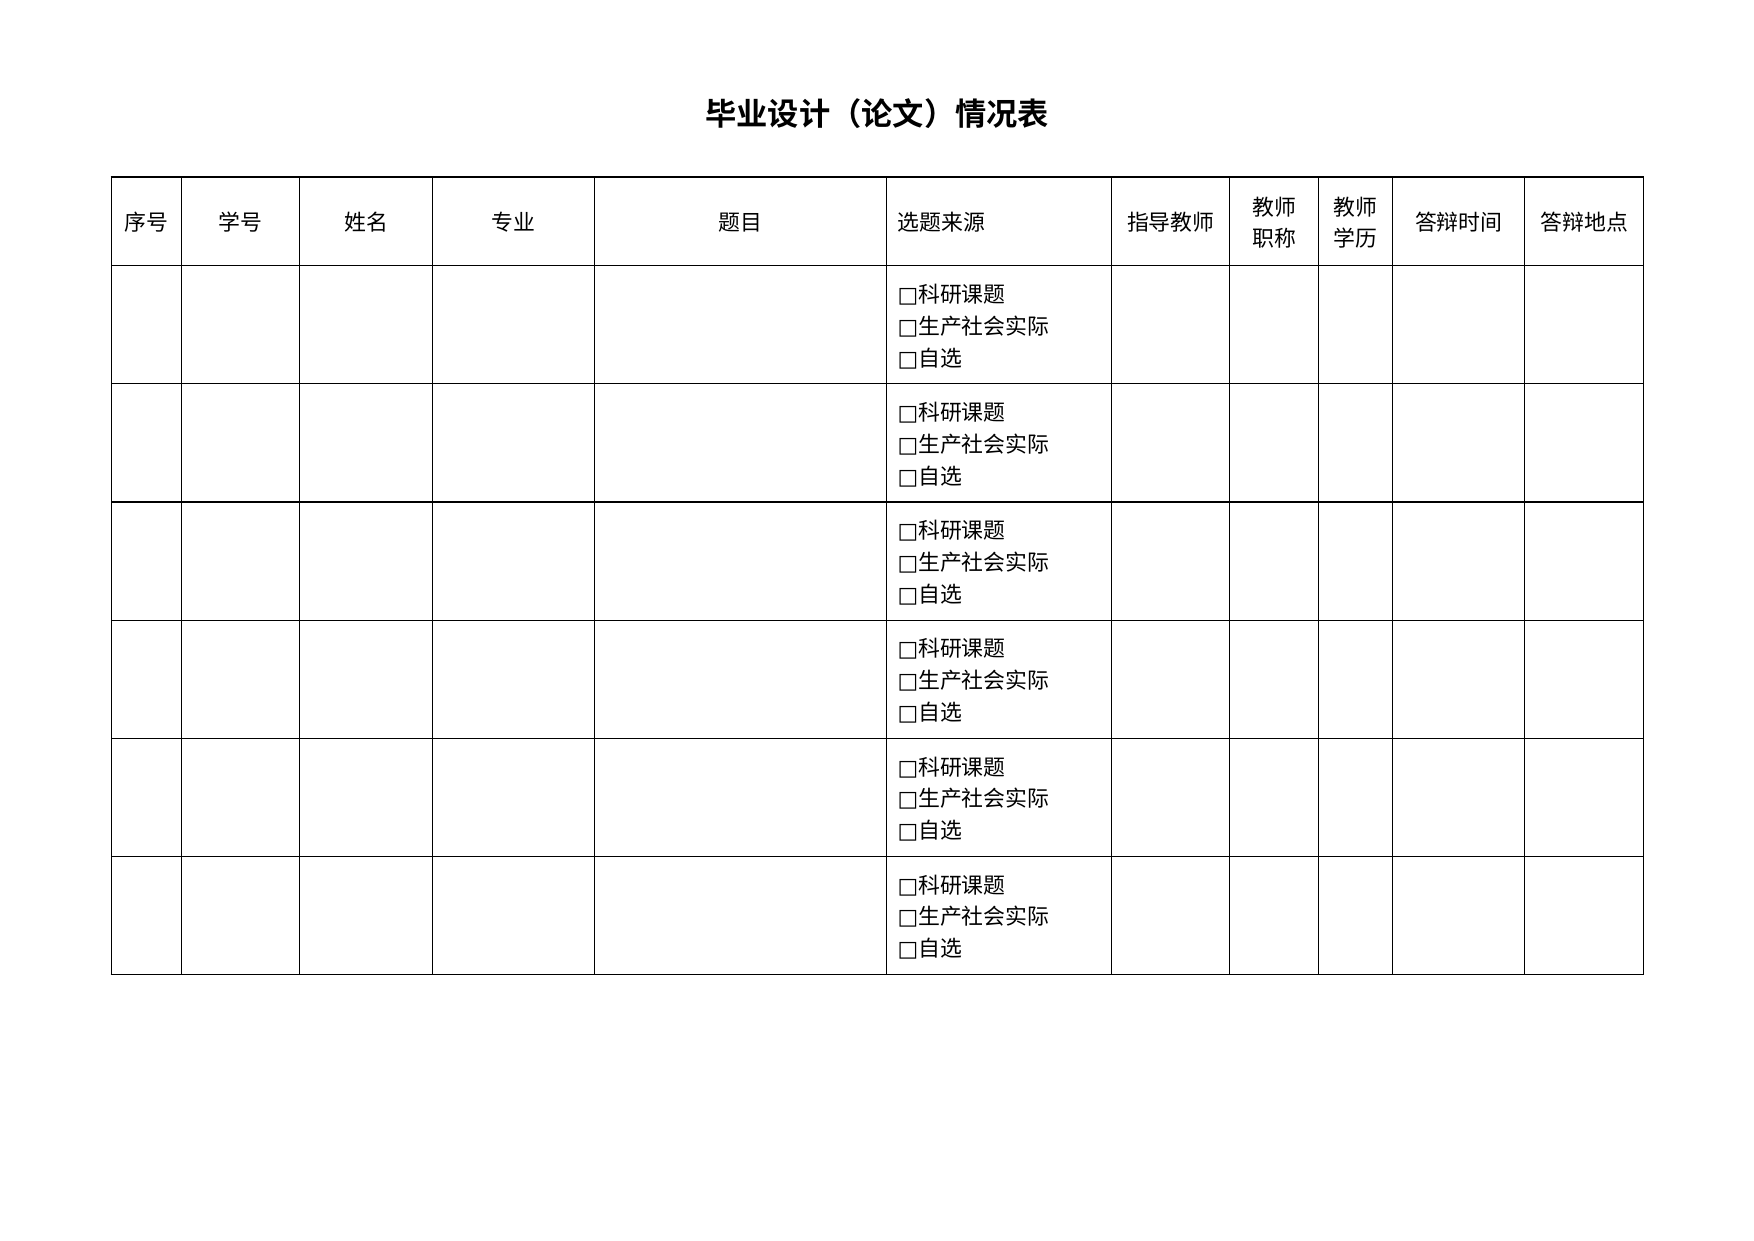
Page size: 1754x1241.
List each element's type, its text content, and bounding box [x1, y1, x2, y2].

table_header 题目 [595, 178, 886, 265]
table_cell [300, 503, 432, 619]
table_cell [1319, 503, 1392, 619]
table_cell [112, 739, 181, 856]
table_cell [1319, 384, 1392, 501]
table_cell □科研课题 □生产社会实际 □自选 [887, 384, 1111, 501]
table_cell [433, 739, 594, 856]
table_cell [112, 857, 181, 974]
table_cell [300, 384, 432, 501]
table_cell [112, 266, 181, 383]
table_cell [1393, 503, 1524, 619]
table_cell [433, 857, 594, 974]
table_cell [300, 266, 432, 383]
table_cell [1393, 857, 1524, 974]
table_cell [433, 266, 594, 383]
table_cell [182, 384, 299, 501]
table_header 学号 [182, 178, 299, 265]
table_cell [595, 266, 886, 383]
table_cell [1393, 621, 1524, 738]
table_header 答辩地点 [1525, 178, 1643, 265]
table_cell [112, 621, 181, 738]
table_cell □科研课题 □生产社会实际 □自选 [887, 857, 1111, 974]
table_header 答辩时间 [1393, 178, 1524, 265]
table_cell [300, 621, 432, 738]
table_header 序号 [112, 178, 181, 265]
table_cell [1525, 621, 1643, 738]
table_cell [182, 739, 299, 856]
table_header 教师 职称 [1230, 178, 1318, 265]
table_cell [1525, 266, 1643, 383]
table_cell [112, 503, 181, 619]
table_cell [1112, 384, 1229, 501]
table_cell [182, 503, 299, 619]
table_cell [1525, 739, 1643, 856]
table_cell [300, 857, 432, 974]
table_header 姓名 [300, 178, 432, 265]
table_cell [1230, 266, 1318, 383]
table_header 指导教师 [1112, 178, 1229, 265]
table_cell [1230, 503, 1318, 619]
table_cell [1230, 857, 1318, 974]
table_cell [1230, 384, 1318, 501]
table_cell [1230, 739, 1318, 856]
table_cell [1525, 857, 1643, 974]
table_cell [433, 503, 594, 619]
table_cell [1112, 739, 1229, 856]
table_cell □科研课题 □生产社会实际 □自选 [887, 621, 1111, 738]
table_cell [1112, 503, 1229, 619]
table_cell [1319, 739, 1392, 856]
table_cell [433, 621, 594, 738]
table_cell [112, 384, 181, 501]
table_header 教师学历 [1319, 178, 1392, 265]
table_cell □科研课题 □生产社会实际 □自选 [887, 503, 1111, 619]
table_cell [595, 739, 886, 856]
table_cell [1525, 384, 1643, 501]
table_header 专业 [433, 178, 594, 265]
table_cell [1393, 739, 1524, 856]
table_cell [1319, 621, 1392, 738]
table_cell □科研课题 □生产社会实际 □自选 [887, 739, 1111, 856]
table_cell [1319, 266, 1392, 383]
table_cell [595, 857, 886, 974]
text 毕业设计（论文）情况表 [118, 89, 1636, 134]
table_cell [1230, 621, 1318, 738]
table_cell [182, 621, 299, 738]
table_cell [1112, 266, 1229, 383]
table_cell [1112, 621, 1229, 738]
table_cell [300, 739, 432, 856]
table_cell [1393, 266, 1524, 383]
table_cell [433, 384, 594, 501]
table_header 选题来源 [887, 178, 1111, 265]
table_cell [1319, 857, 1392, 974]
table_cell [182, 857, 299, 974]
table_cell [595, 503, 886, 619]
table_cell [595, 621, 886, 738]
table_cell [595, 384, 886, 501]
table_cell □科研课题 □生产社会实际 □自选 [887, 266, 1111, 383]
table_cell [182, 266, 299, 383]
table_cell [1393, 384, 1524, 501]
table_cell [1525, 503, 1643, 619]
table_cell [1112, 857, 1229, 974]
